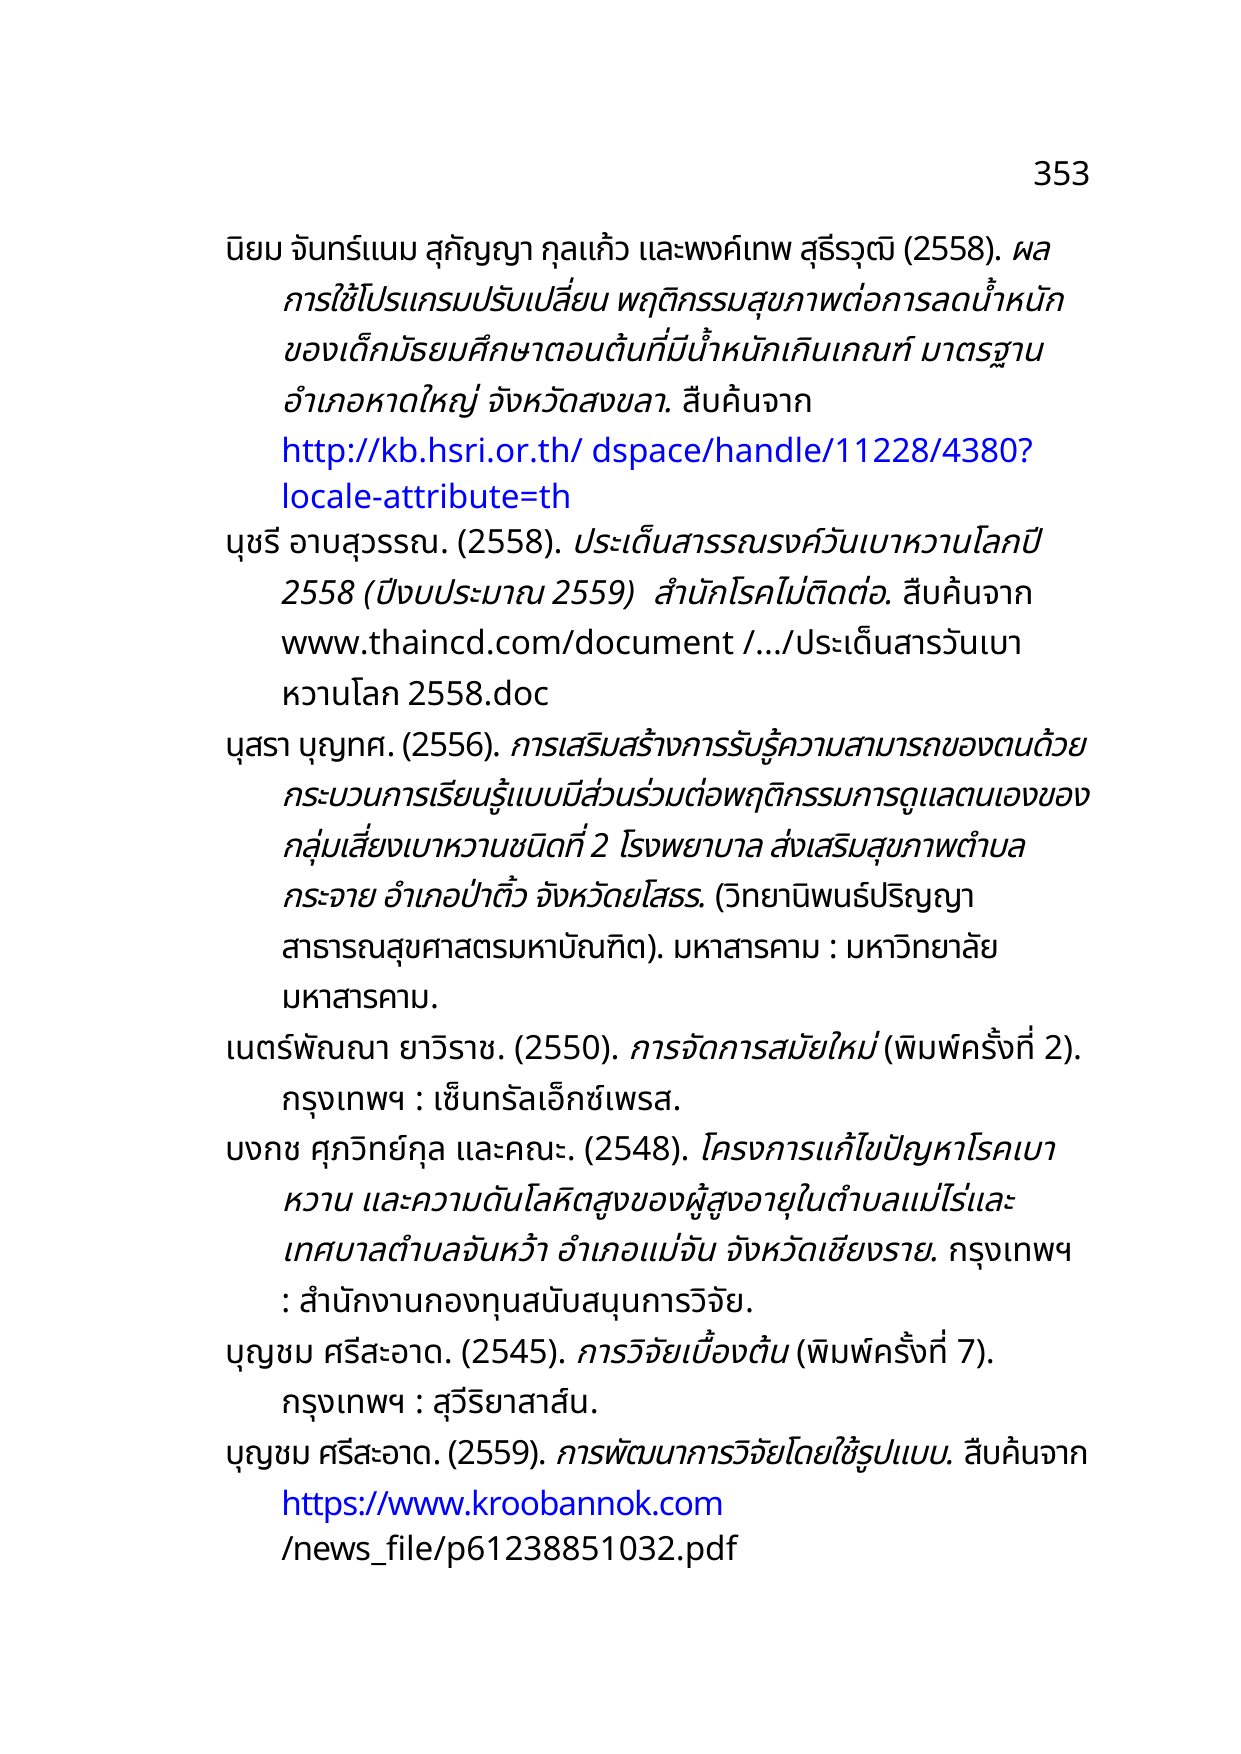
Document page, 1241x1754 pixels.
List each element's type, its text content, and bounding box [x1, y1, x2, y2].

text บุญชม ศรีสะอาด. (2559). การพัฒนาการวิจัยโดยใช้รูปแบบ. สืบค้นจาก https://www.kroobannok.com /news_file/p61238851032.pdf [225, 1429, 1090, 1570]
text บุญชม ศรีสะอาด. (2545). การวิจัยเบื้องต้น (พิมพ์ครั้งที่ 7). กรุงเทพฯ : สุวีริยาสาส์น. [225, 1327, 1090, 1429]
text นิยม จันทร์แนม สุกัญญา กุลแก้ว และพงค์เทพ สุธีรวุฒิ (2558). ผลการใช้โปรแกรมปรับเปลี่ยน พฤติกรรมสุขภาพต่อการลดน้ำหนักของเด็กมัธยมศึกษาตอนต้นที่มีน้ำหนักเกินเกณฑ์ มาตรฐาน อำเภอหาดใหญ่ จังหวัดสงขลา. สืบค้นจาก http://kb.hsri.or.th/ dspace/handle/11228/4380?locale-attribute=th [225, 225, 1090, 518]
text นุสรา บุญทศ. (2556). การเสริมสร้างการรับรู้ความสามารถของตนด้วยกระบวนการเรียนรู้แบบมีส่วนร่วมต่อพฤติกรรมการดูแลตนเองของกลุ่มเสี่ยงเบาหวานชนิดที่ 2 โรงพยาบาล ส่งเสริมสุขภาพตำบลกระจาย อำเภอป่าติ้ว จังหวัดยโสธร. (วิทยานิพนธ์ปริญญาสาธารณสุขศาสตรมหาบัณฑิต). มหาสารคาม : มหาวิทยาลัยมหาสารคาม. [225, 720, 1090, 1024]
text นุชรี อาบสุวรรณ. (2558). ประเด็นสารรณรงค์วันเบาหวานโลกปี 2558 (ปีงบประมาณ 2559) สำนักโรคไม่ติดต่อ. สืบค้นจาก www.thaincd.com/document /.../ประเด็นสารวันเบาหวานโลก2558.doc [225, 518, 1090, 720]
text บงกช ศุภวิทย์กุล และคณะ. (2548). โครงการแก้ไขปัญหาโรคเบาหวาน และความดันโลหิตสูงของผู้สูงอายุในตำบลแม่ไร่และเทศบาลตำบลจันหว้า อำเภอแม่จัน จังหวัดเชียงราย. กรุงเทพฯ : สำนักงานกองทุนสนับสนุนการวิจัย. [225, 1125, 1090, 1327]
text เนตร์พัณณา ยาวิราช. (2550). การจัดการสมัยใหม่ (พิมพ์ครั้งที่ 2). กรุงเทพฯ : เซ็นทรัลเอ็กซ์เพรส. [225, 1024, 1090, 1125]
